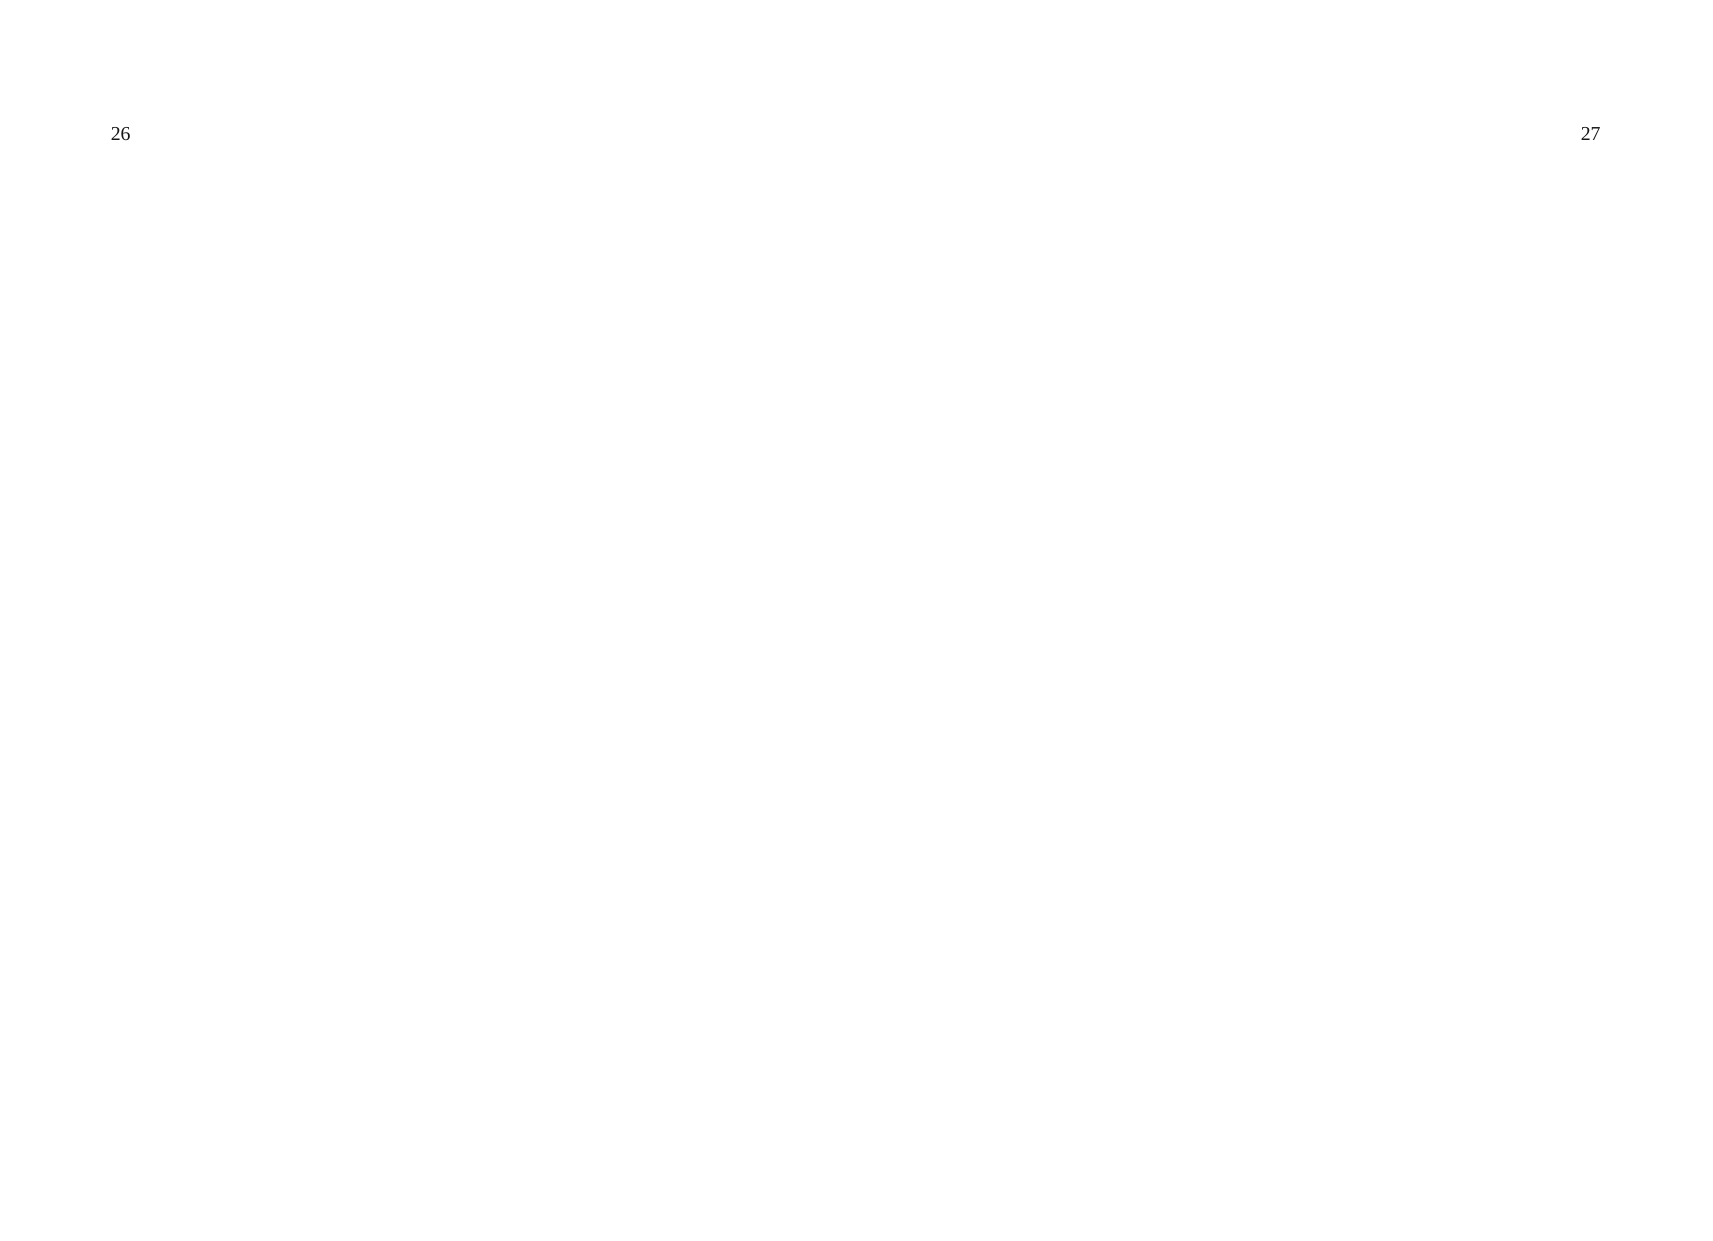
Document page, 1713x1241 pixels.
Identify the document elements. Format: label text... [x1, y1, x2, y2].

text 26 27 [111, 121, 1601, 144]
